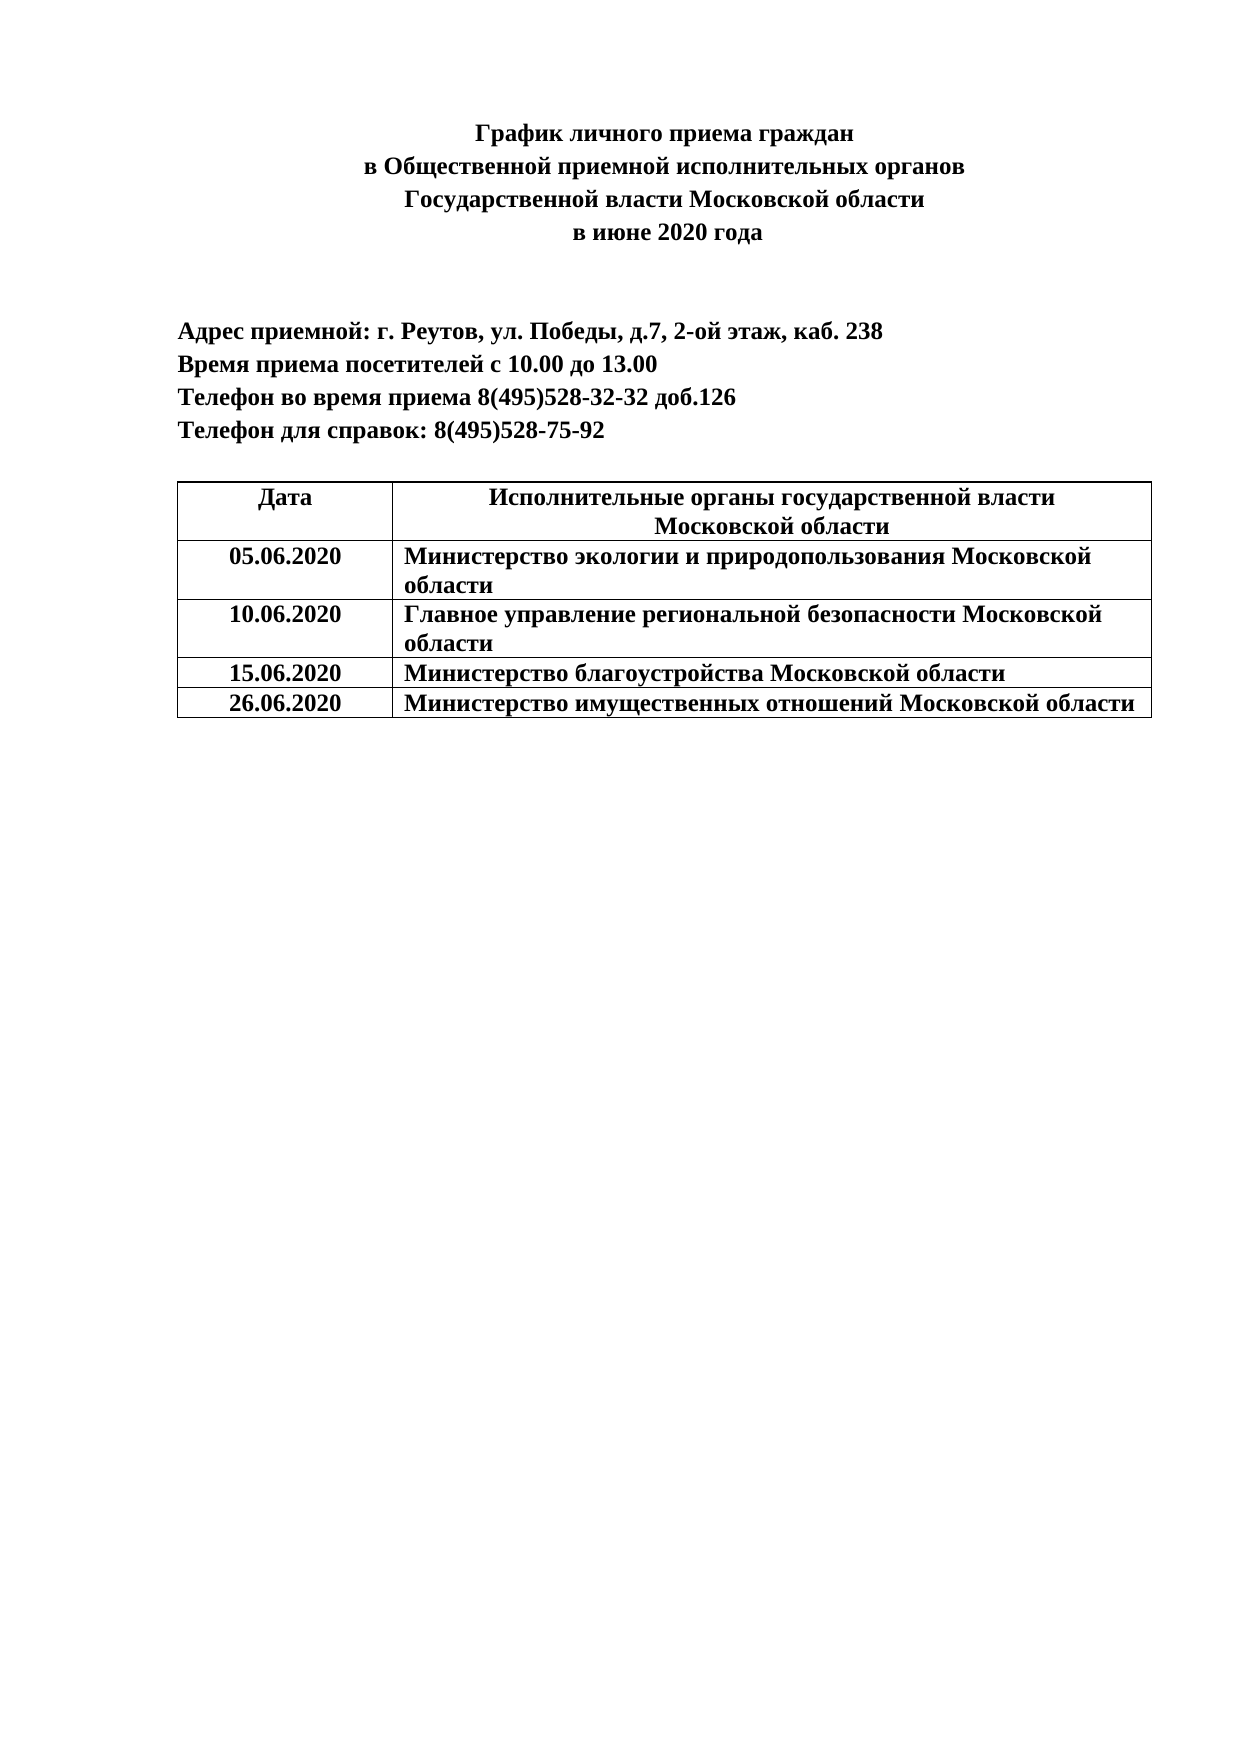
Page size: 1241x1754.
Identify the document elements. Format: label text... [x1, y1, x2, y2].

table_cell 10.06.2020 [178, 600, 392, 657]
text Государственной власти Московской области [177, 184, 1152, 213]
table_cell Министерство благоустройства Московской области [393, 658, 1151, 687]
table_cell Главное управление региональной безопасности Московской области [393, 600, 1151, 657]
text Адрес приемной: г. Реутов, ул. Победы, д.7, 2-ой этаж, каб. 238 [177, 316, 1152, 345]
table_header Дата [178, 483, 392, 540]
text в июне 2020 года [177, 217, 1152, 246]
text Время приема посетителей с 10.00 до 13.00 [177, 349, 1152, 378]
text Телефон для справок: 8(495)528-75-92 [177, 415, 1152, 444]
table_cell 05.06.2020 [178, 541, 392, 598]
text График личного приема граждан [177, 118, 1152, 147]
table_cell Министерство имущественных отношений Московской области [393, 688, 1151, 717]
table_header Исполнительные органы государственной власти Московской области [393, 483, 1151, 540]
text Телефон во время приема 8(495)528-32-32 доб.126 [177, 382, 1152, 411]
table_cell Министерство экологии и природопользования Московской области [393, 541, 1151, 598]
table_cell 26.06.2020 [178, 688, 392, 717]
text в Общественной приемной исполнительных органов [177, 151, 1152, 180]
table_cell 15.06.2020 [178, 658, 392, 687]
